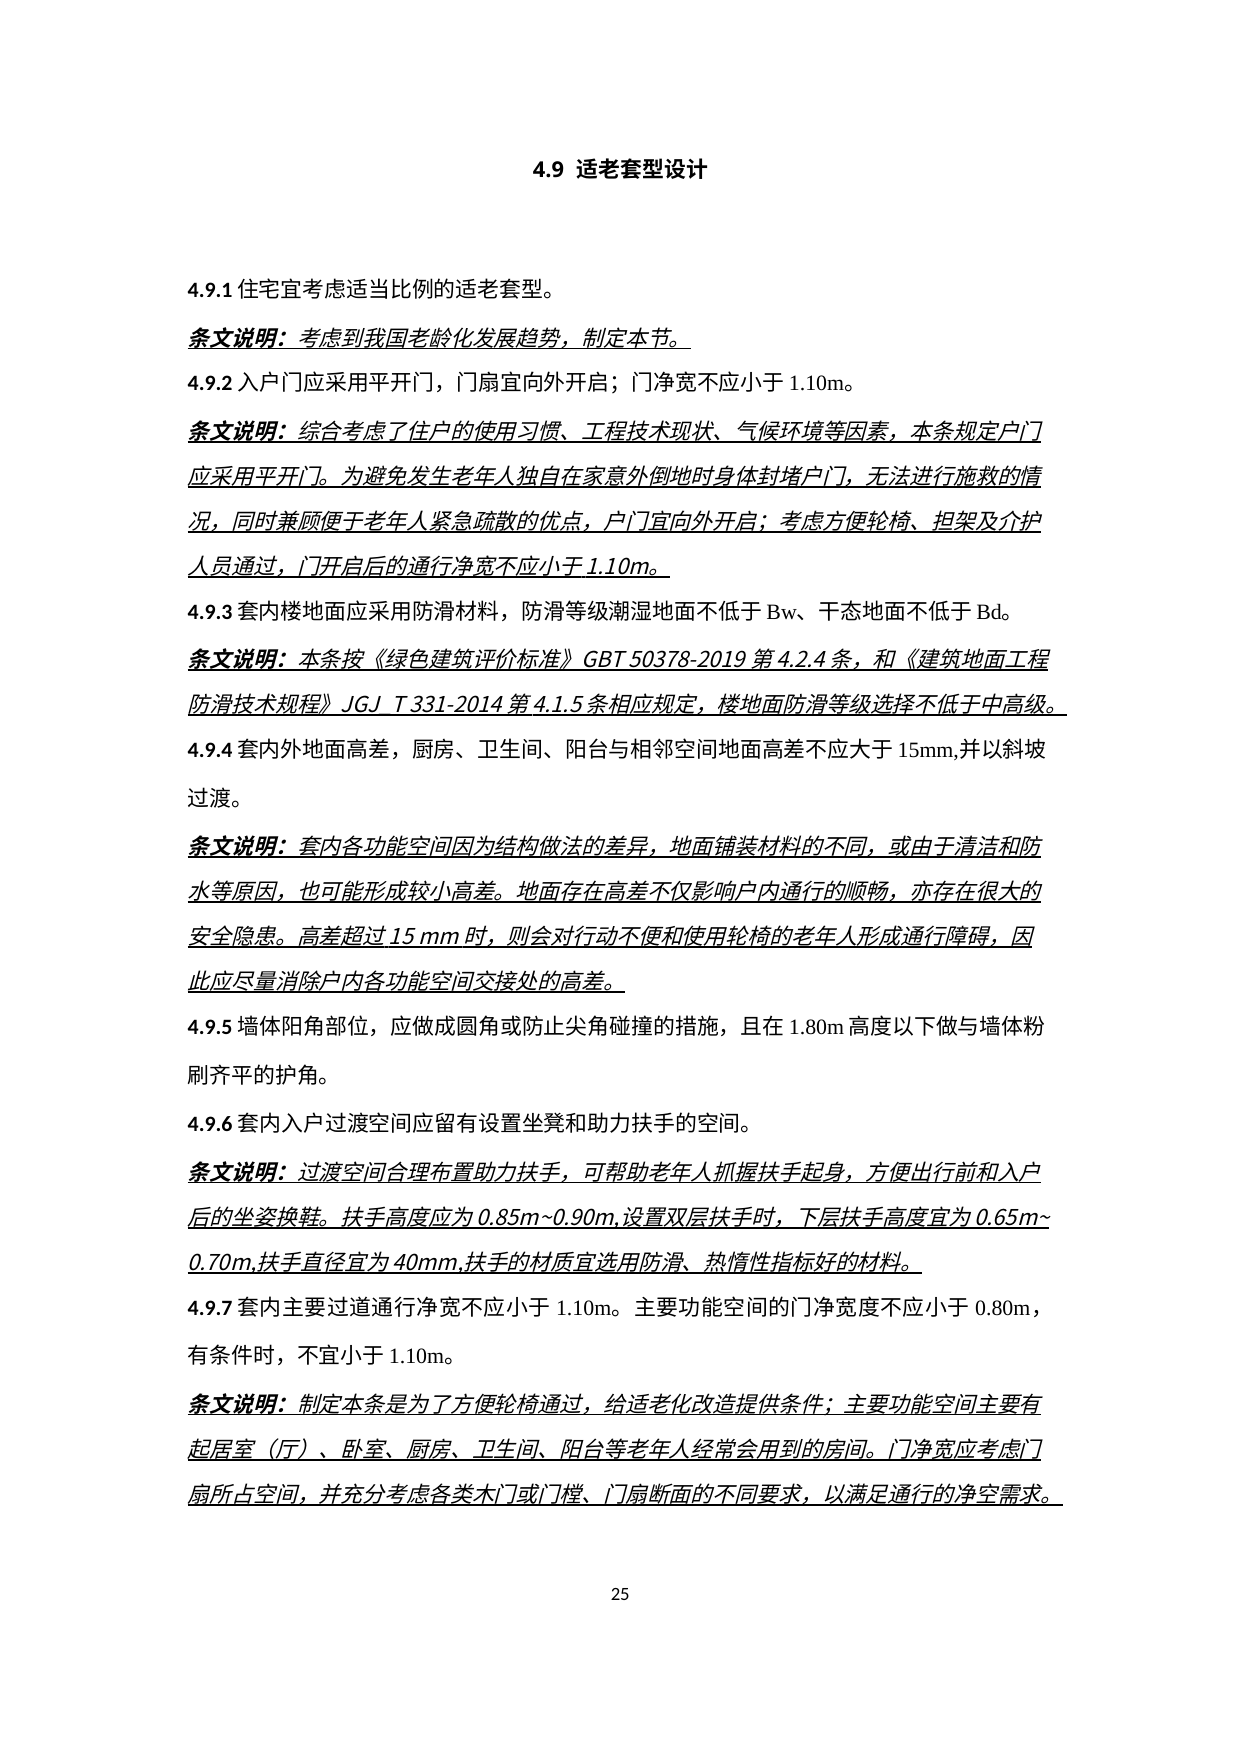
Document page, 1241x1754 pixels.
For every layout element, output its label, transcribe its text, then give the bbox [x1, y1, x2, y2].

text 4.9.4套内外地面高差，厨房、卫生间、阳台与相邻空间地面高差不应大于15mm,并以斜坡过渡。 [187, 732, 1053, 813]
text 4.9.3套内楼地面应采用防滑材料，防滑等级潮湿地面不低于Bw、干态地面不低于Bd。 [187, 593, 1053, 626]
text 4.9.2 入户门应采用平开门，门扇宜向外开启；门净宽不应小于1.10m。 [187, 365, 1053, 397]
text 条文说明：本条按《绿色建筑评价标准》GBT 50378-2019 第4.2.4条，和《建筑地面工程防滑技术规程》JGJ_T 331-2014第4.1.5条相应规定，楼地面防滑等级选择不低于中高级。 [187, 642, 1053, 714]
text 4.9.6 套内入户过渡空间应留有设置坐凳和助力扶手的空间。 [187, 1106, 1053, 1138]
text 条文说明：考虑到我国老龄化发展趋势，制定本节。 [187, 320, 1053, 353]
text 条文说明：套内各功能空间因为结构做法的差异，地面铺装材料的不同，或由于清洁和防水等原因，也可能形成较小高差。地面存在高差不仅影响户内通行的顺畅，亦存在很大的安全隐患。高差超过15 mm时，则会对行动不便和使用轮椅的老年人形成通行障碍，因此应尽量消除户内各功能空间交接处的高差。 [187, 829, 1053, 996]
text 4.9.7套内主要过道通行净宽不应小于1.10m。主要功能空间的门净宽度不应小于0.80m，有条件时，不宜小于1.10m。 [187, 1289, 1053, 1370]
text 条文说明：综合考虑了住户的使用习惯、工程技术现状、气候环境等因素，本条规定户门应采用平开门。为避免发生老年人独自在家意外倒地时身体封堵户门，无法进行施救的情况，同时兼顾便于老年人紧急疏散的优点，户门宜向外开启；考虑方便轮椅、担架及介护人员通过，门开启后的通行净宽不应小于1.10m。 [187, 413, 1053, 581]
text 4.9.5 墙体阳角部位，应做成圆角或防止尖角碰撞的措施，且在1.80m高度以下做与墙体粉刷齐平的护角。 [187, 1009, 1053, 1090]
text 4.9.1住宅宜考虑适当比例的适老套型。 [187, 272, 1053, 304]
subtitle 适老套型设计 [187, 151, 1053, 184]
text 条文说明：过渡空间合理布置助力扶手，可帮助老年人抓握扶手起身，方便出行前和入户后的坐姿换鞋。扶手高度应为0.85m~0.90m,设置双层扶手时，下层扶手高度宜为0.65m~0.70m,扶手直径宜为40mm,扶手的材质宜选用防滑、热惰性指标好的材料。 [187, 1154, 1053, 1277]
